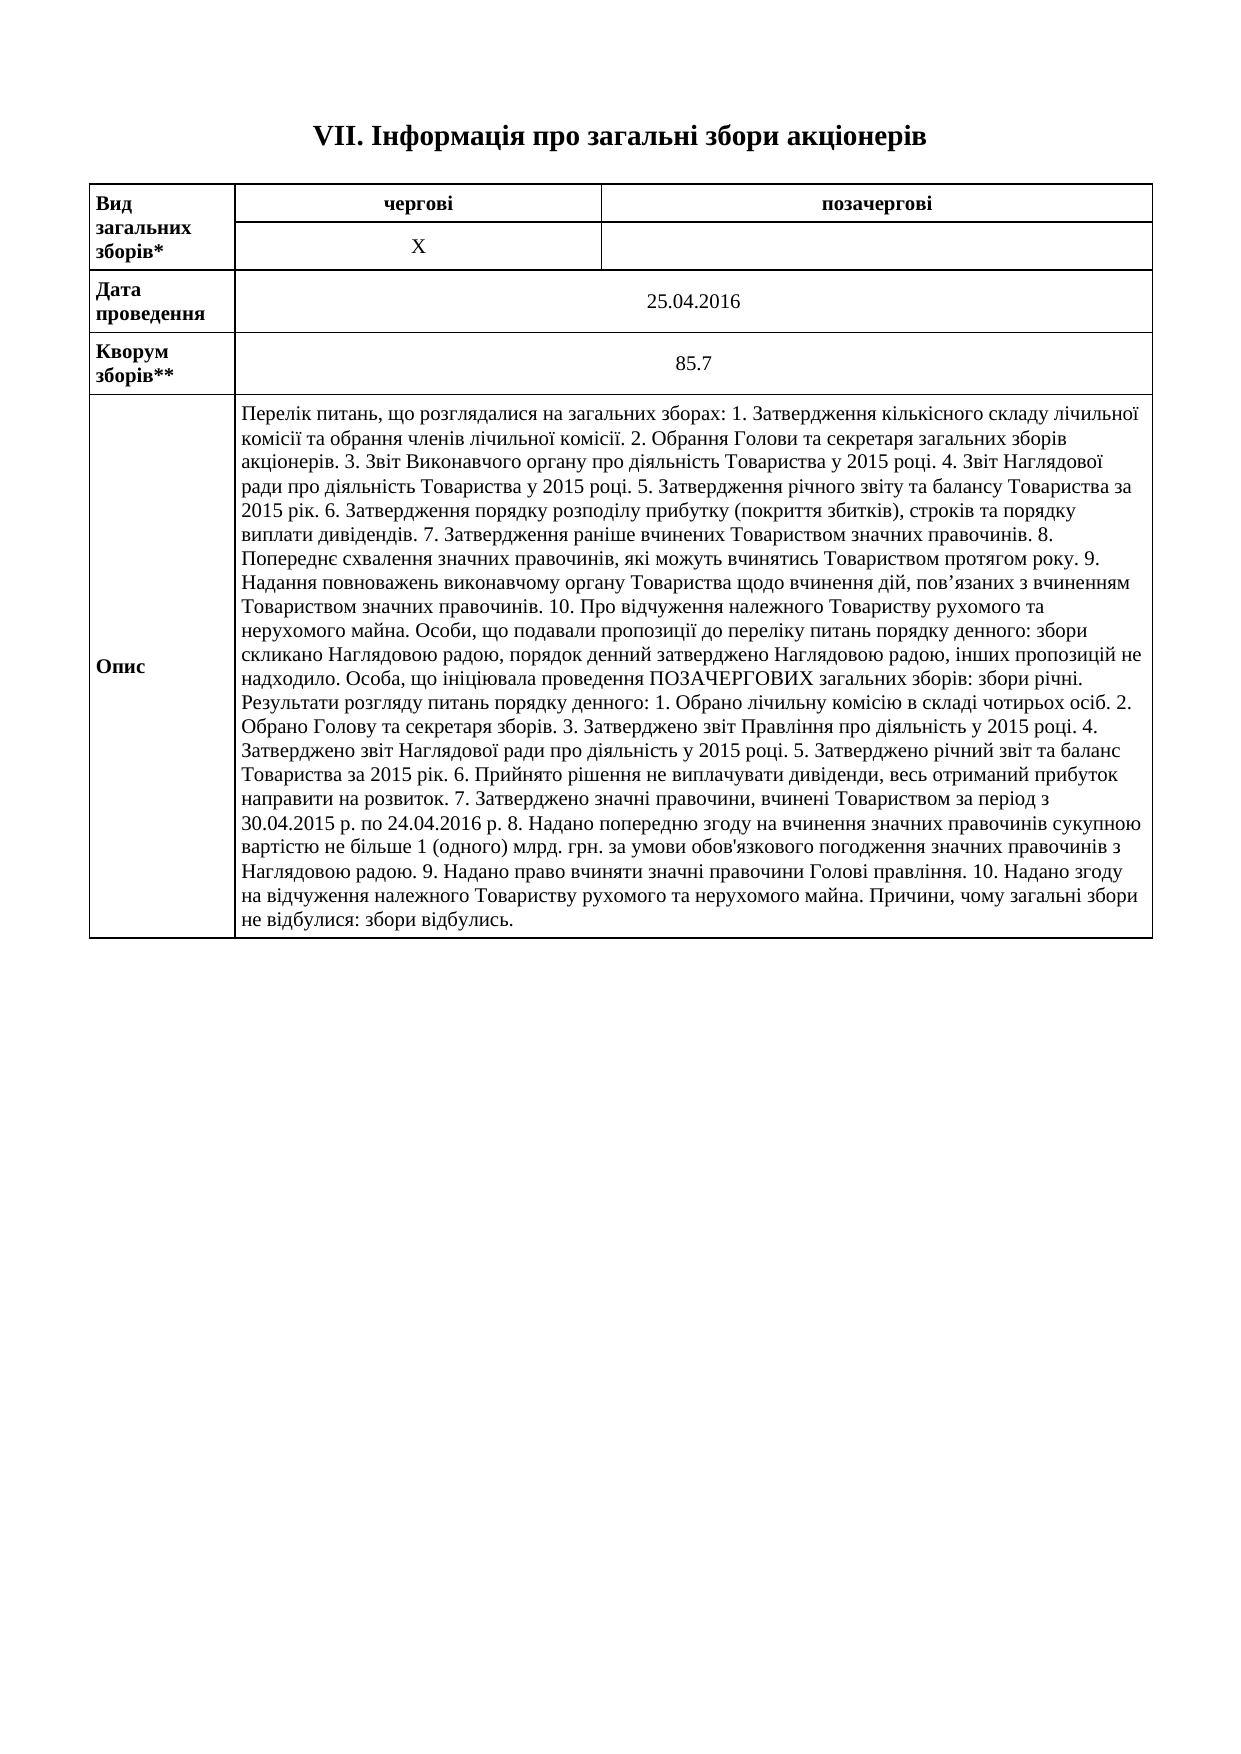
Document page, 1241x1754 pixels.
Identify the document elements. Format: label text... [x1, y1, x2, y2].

table_cell Перелiк питань, що розглядалися на загальних зборах: 1. Затвердження кiлькiсного складу лiчильної комiсiї та обрання членiв лiчильної комiсiї. 2. Обрання Голови та секретаря загальних зборiв акцiонерiв. 3. Звiт Виконавчого органу про дiяльнiсть Товариства у 2015 роцi. 4. Звiт Наглядової ради про дiяльнiсть Товариства у 2015 роцi. 5. Затвердження рiчного звiту та балансу Товариства за 2015 рiк. 6. Затвердження порядку розподiлу прибутку (покриття збиткiв), строкiв та порядку виплати дивiдендiв. 7. Затвердження ранiше вчинених Товариством значних правочинiв. 8. Попереднє схвалення значних правочинiв, якi можуть вчинятись Товариством протягом року. 9. Надання повноважень виконавчому органу Товариства щодо вчинення дiй, пов’язаних з вчиненням Товариством значних правочинiв. 10. Про вiдчуження належного Товариству рухомого та нерухомого майна. Особи, що подавали пропозицiї до перелiку питань порядку денного: збори скликано Наглядовою радою, порядок денний затверджено Наглядовою радою, iнших пропозицiй не надходило. Особа, що iнiцiювала проведення ПОЗАЧЕРГОВИХ загальних зборiв: збори рiчнi. Результати розгляду питань порядку денного: 1. Обрано лiчильну комiсiю в складi чотирьох осiб. 2. Обрано Голову та секретаря зборiв. 3. Затверджено звiт Правлiння про дiяльнiсть у 2015 роцi. 4. Затверджено звiт Наглядової ради про дiяльнiсть у 2015 роцi. 5. Затверджено рiчний звiт та баланс Товариства за 2015 рiк. 6. Прийнято рiшення не виплачувати дивiденди, весь отриманий прибуток направити на розвиток. 7. Затверджено значнi правочини, вчиненi Товариством за перiод з 30.04.2015 р. по 24.04.2016 р. 8. Надано попередню згоду на вчинення значних правочинiв сукупною вартiстю не бiльше 1 (одного) млрд. грн. за умови обов'язкового погодження значних правочинiв з Наглядовою радою. 9. Надано право вчиняти значнi правочини Головi правлiння. 10. Надано згоду на вiдчуження належного Товариству рухомого та нерухомого майна. Причини, чому загальнi збори не вiдбулися: збори вiдбулись. [236, 395, 1152, 937]
subtitle VII. Інформація про загальні збори акціонерів [89, 118, 1152, 152]
table_header чергові [236, 185, 601, 221]
table_header позачергові [602, 185, 1152, 221]
table_cell X [236, 223, 601, 269]
table_cell Опис [90, 395, 234, 937]
table_cell [602, 223, 1152, 269]
table_cell 85.7 [236, 333, 1152, 393]
table_cell Дата проведення [90, 271, 234, 331]
table_cell 25.04.2016 [236, 271, 1152, 331]
table_cell Кворум зборів** [90, 333, 234, 393]
table_header Вид загальних зборів* [90, 185, 234, 269]
